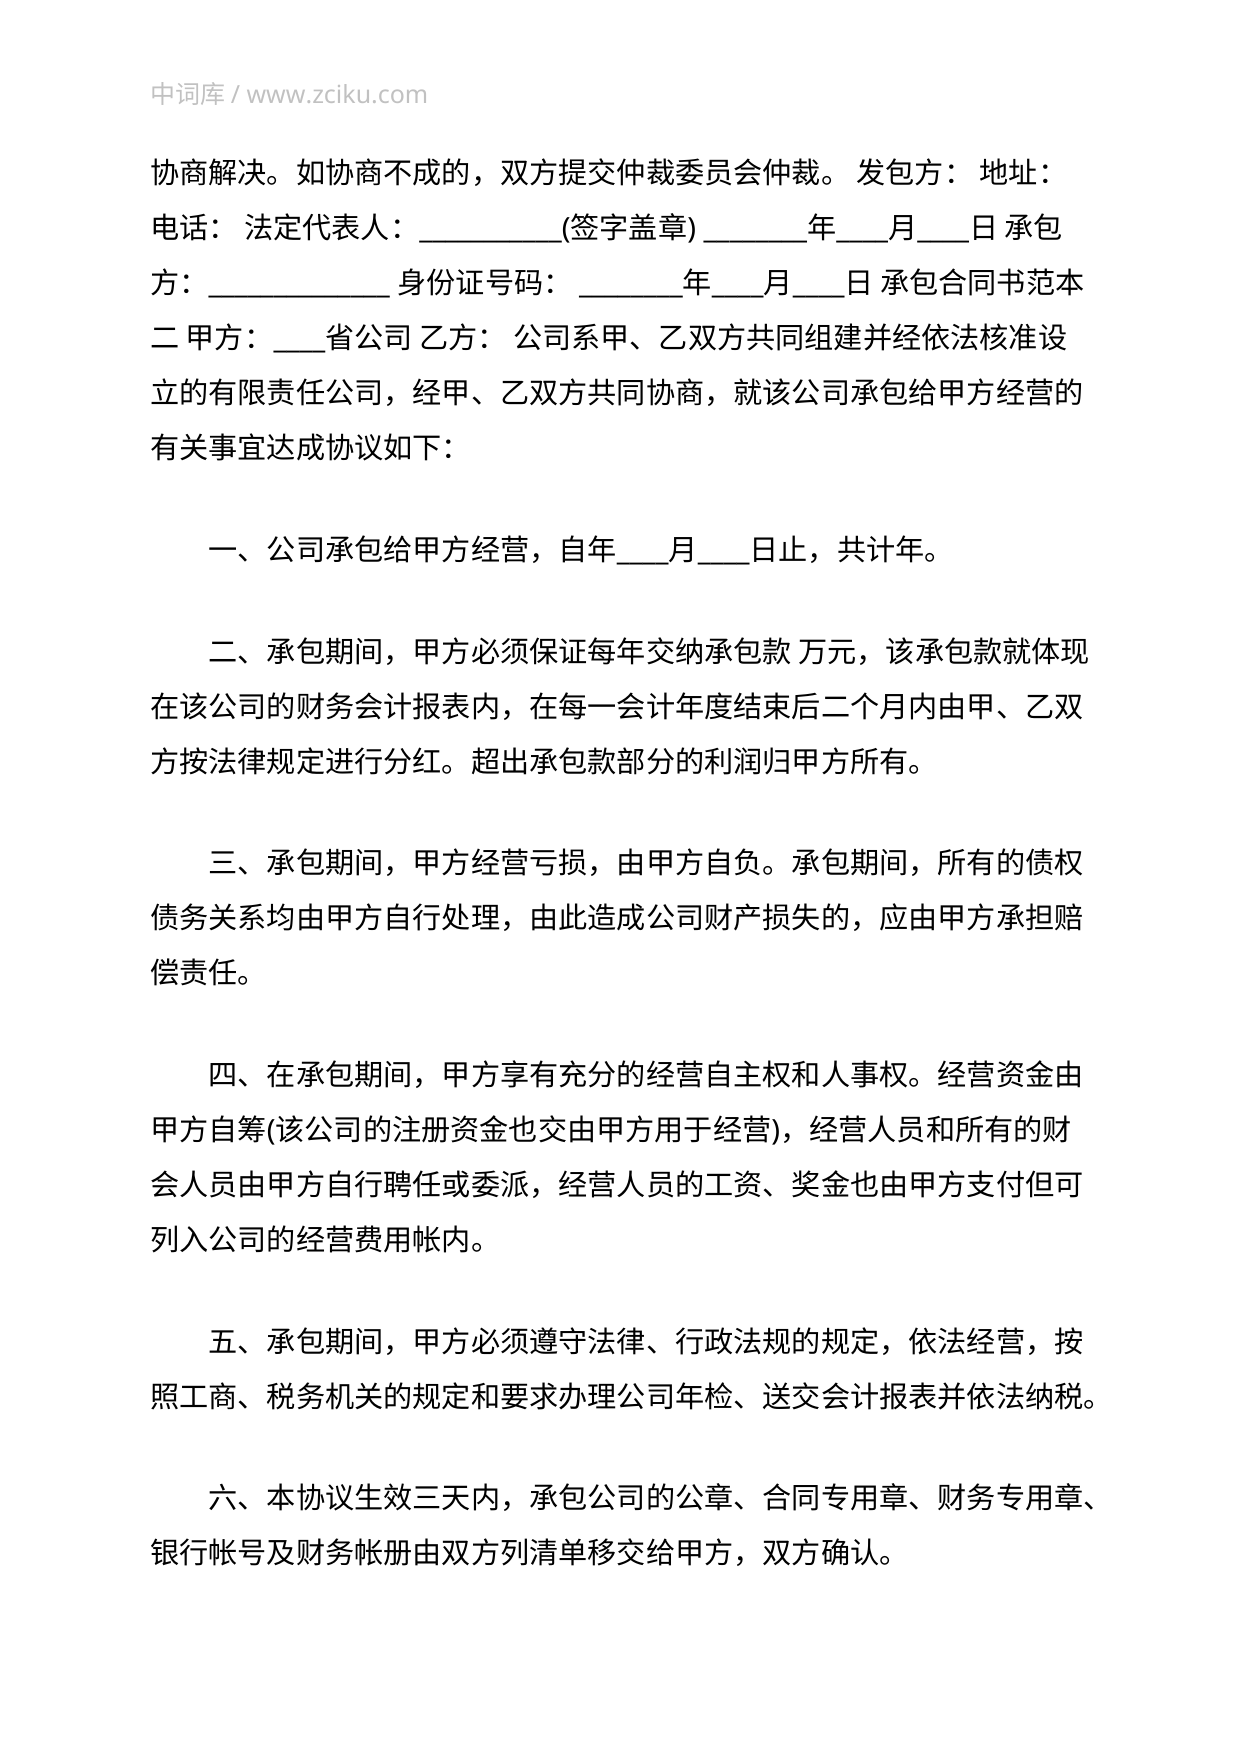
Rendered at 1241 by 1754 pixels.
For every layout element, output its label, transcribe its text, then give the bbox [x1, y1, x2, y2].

text 三、承包期间，甲方经营亏损，由甲方自负。承包期间，所有的债权债务关系均由甲方自行处理，由此造成公司财产损失的，应由甲方承担赔偿责任。 [150, 840, 1090, 992]
text 一、公司承包给甲方经营，自年____月____日止，共计年。 [150, 527, 1090, 569]
text 四、在承包期间，甲方享有充分的经营自主权和人事权。经营资金由甲方自筹(该公司的注册资金也交由甲方用于经营)，经营人员和所有的财会人员由甲方自行聘任或委派，经营人员的工资、奖金也由甲方支付但可列入公司的经营费用帐内。 [150, 1052, 1090, 1259]
text 五、承包期间，甲方必须遵守法律、行政法规的规定，依法经营，按照工商、税务机关的规定和要求办理公司年检、送交会计报表并依法纳税。 [150, 1318, 1090, 1415]
text 二、承包期间，甲方必须保证每年交纳承包款 万元，该承包款就体现在该公司的财务会计报表内，在每一会计年度结束后二个月内由甲、乙双方按法律规定进行分红。超出承包款部分的利润归甲方所有。 [150, 628, 1090, 781]
text 六、本协议生效三天内，承包公司的公章、合同专用章、财务专用章、银行帐号及财务帐册由双方列清单移交给甲方，双方确认。 [150, 1475, 1090, 1572]
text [150, 150, 1090, 467]
